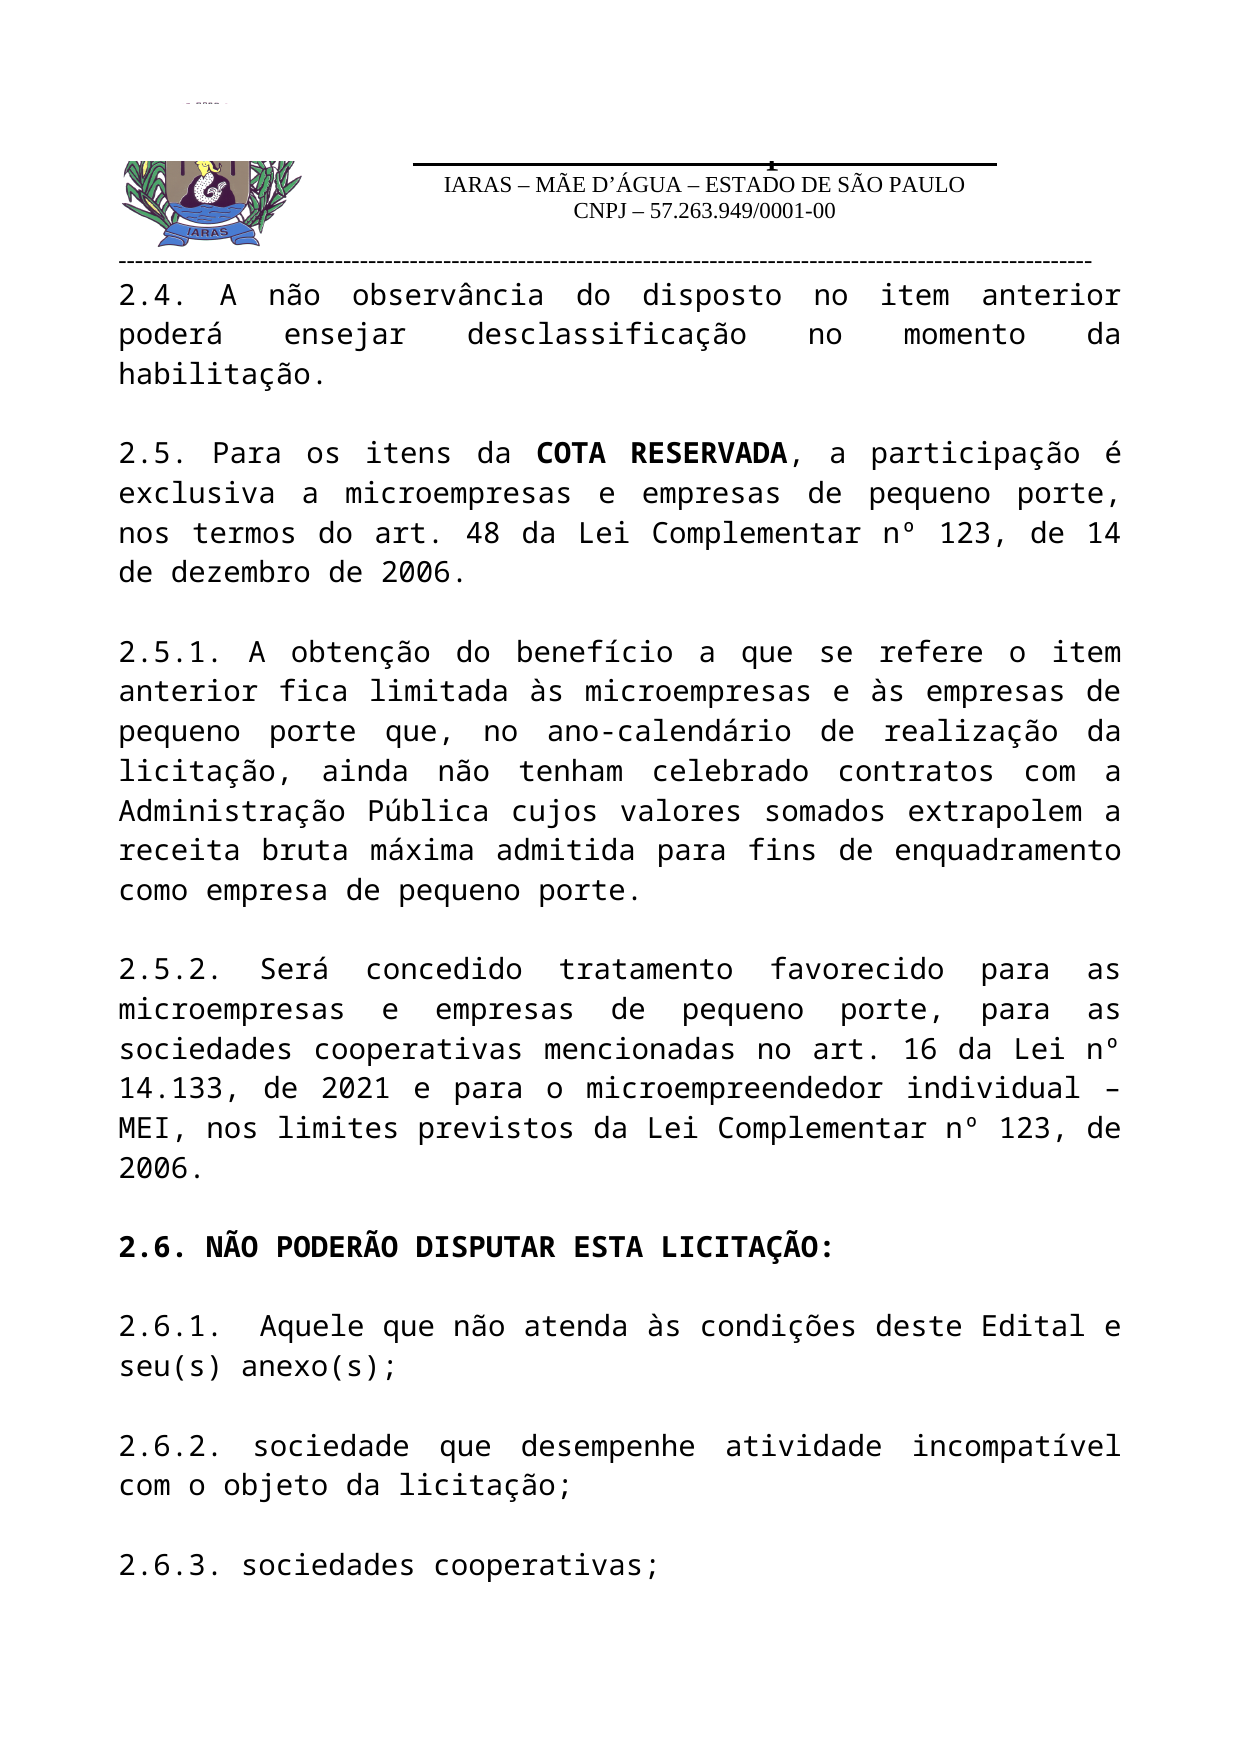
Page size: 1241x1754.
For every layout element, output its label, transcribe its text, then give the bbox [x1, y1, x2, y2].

text 2.6.1. Aquele que não atenda às condições deste Edital e seu(s) anexo(s); [118, 1306, 1122, 1385]
list 2.6.2. sociedade que desempenhe atividade incompatível com o objeto da licitação; [118, 1425, 1122, 1504]
text 2.6.3. sociedades cooperativas; [118, 1544, 1122, 1583]
text 2.6. NÃO PODERÃO DISPUTAR ESTA LICITAÇÃO: [118, 1226, 1122, 1266]
text 2.5. Para os itens da COTA RESERVADA, a participação é exclusiva a microempresas e empresas de pequeno porte, nos termos do art. 48 da Lei Complementar nº 123, de 14 de dezembro de 2006. [118, 433, 1122, 591]
text 2.4. A não observância do disposto no item anterior poderá ensejar desclassificação no momento da habilitação. [118, 274, 1122, 393]
picture [118, 161, 306, 251]
text 2.5.1. A obtenção do benefício a que se refere o item anterior fica limitada às microempresas e às empresas de pequeno porte que, no ano-calendário de realização da licitação, ainda não tenham celebrado contratos com a Administração Pública cujos valores somados extrapolem a receita bruta máxima admitida para fins de enquadramento como empresa de pequeno porte. [118, 631, 1122, 909]
text 2.5.2. Será concedido tratamento favorecido para as microempresas e empresas de pequeno porte, para as sociedades cooperativas mencionadas no art. 16 da Lei nº 14.133, de 2021 e para o microempreendedor individual – MEI, nos limites previstos da Lei Complementar nº 123, de 2006. [118, 948, 1122, 1187]
